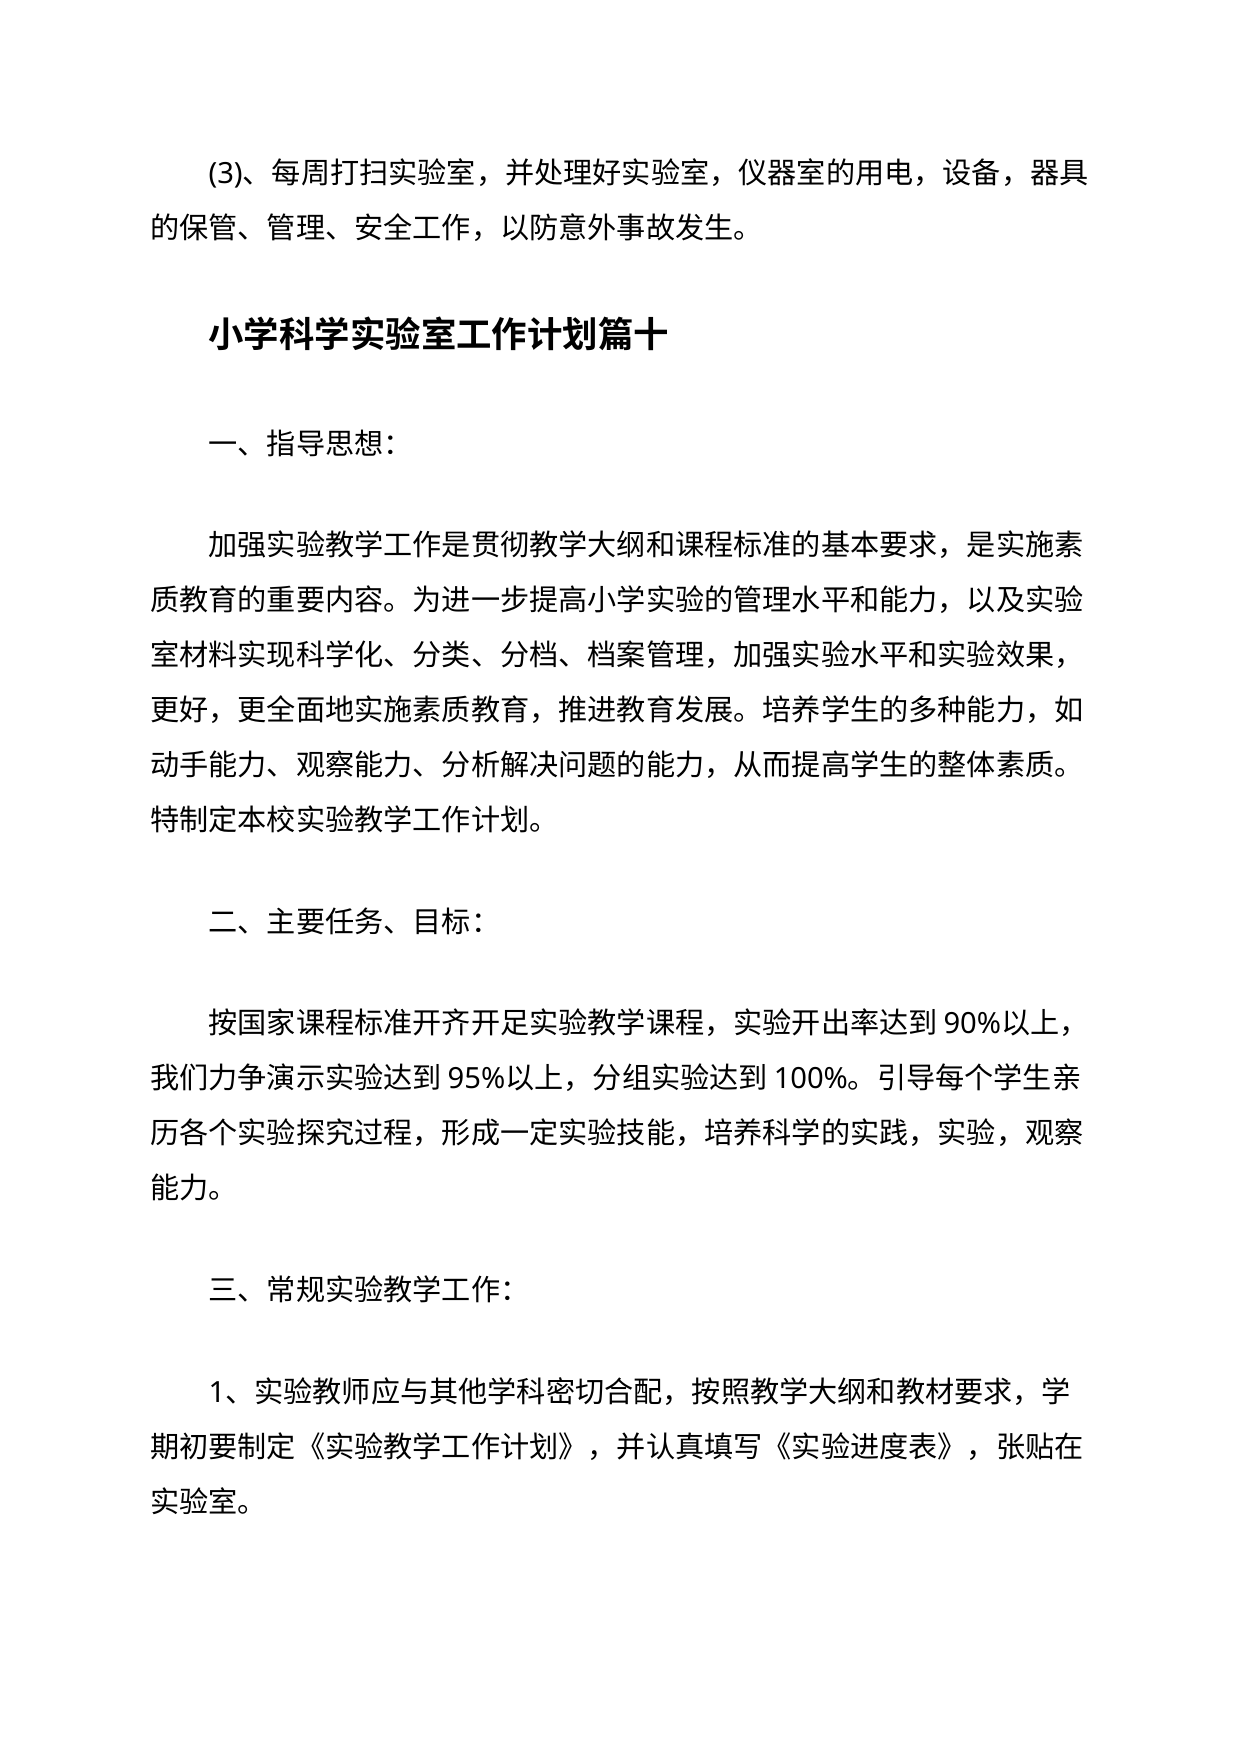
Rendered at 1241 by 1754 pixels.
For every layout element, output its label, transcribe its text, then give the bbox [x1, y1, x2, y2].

text 小学科学实验室工作计划篇十 [150, 307, 1090, 358]
text 二、主要任务、目标： [150, 898, 1090, 941]
text (3)、每周打扫实验室，并处理好实验室，仪器室的用电，设备，器具的保管、管理、安全工作，以防意外事故发生。 [150, 150, 1090, 247]
text 1、实验教师应与其他学科密切合配，按照教学大纲和教材要求，学期初要制定《实验教学工作计划》，并认真填写《实验进度表》，张贴在实验室。 [150, 1368, 1090, 1521]
text 按国家课程标准开齐开足实验教学课程，实验开出率达到90%以上，我们力争演示实验达到95%以上，分组实验达到100%。引导每个学生亲历各个实验探究过程，形成一定实验技能，培养科学的实践，实验，观察能力。 [150, 1000, 1090, 1207]
text 一、指导思想： [150, 420, 1090, 462]
text 加强实验教学工作是贯彻教学大纲和课程标准的基本要求，是实施素质教育的重要内容。为进一步提高小学实验的管理水平和能力，以及实验室材料实现科学化、分类、分档、档案管理，加强实验水平和实验效果，更好，更全面地实施素质教育，推进教育发展。培养学生的多种能力，如动手能力、观察能力、分析解决问题的能力，从而提高学生的整体素质。特制定本校实验教学工作计划。 [150, 522, 1090, 839]
text 三、常规实验教学工作： [150, 1267, 1090, 1309]
